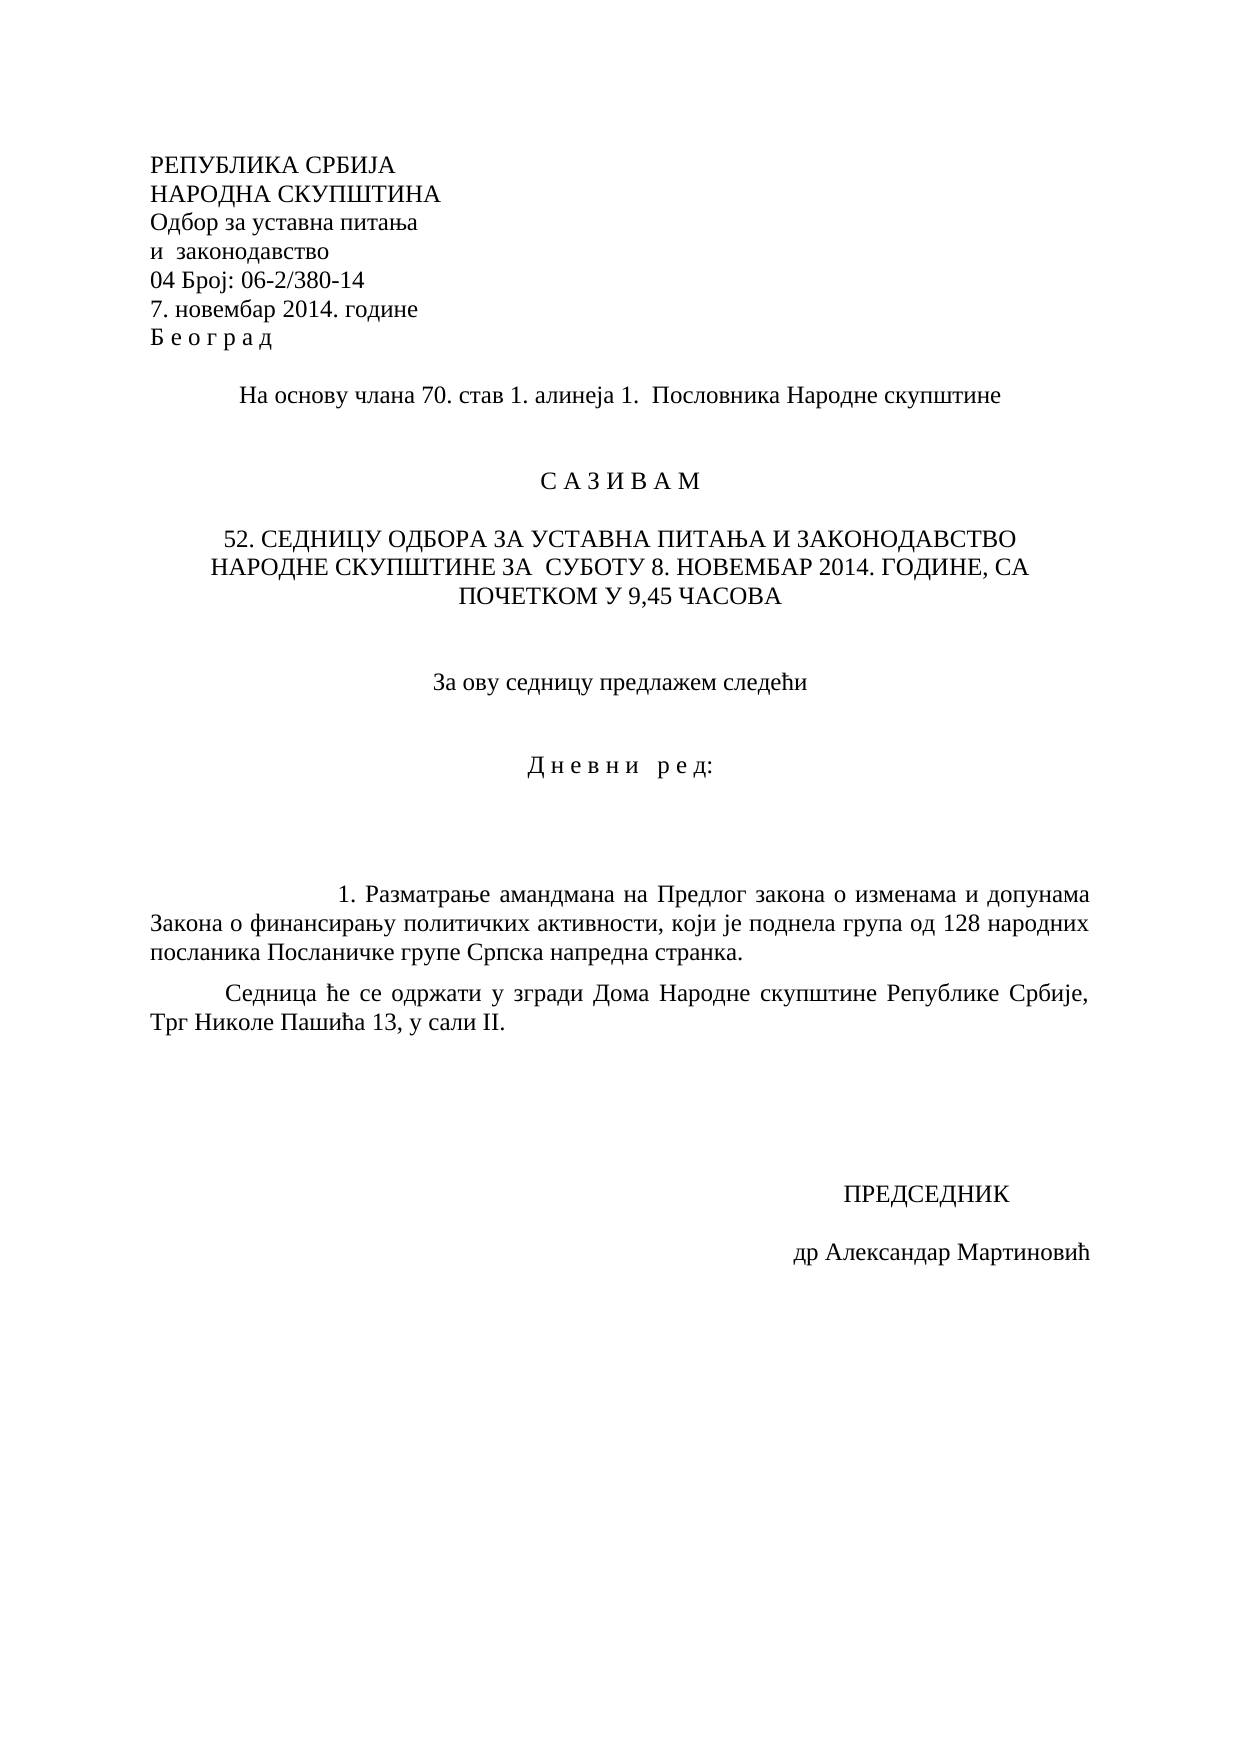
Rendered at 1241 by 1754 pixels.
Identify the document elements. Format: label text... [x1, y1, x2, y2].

text 04 Број: 06-2/380-14 [150, 265, 1090, 294]
text Б е о г р а д [150, 322, 1090, 351]
text РЕПУБЛИКА СРБИЈА [150, 150, 1090, 179]
text 1. Разматрање амандмана на Предлог закона о изменама и допунама Закона о финансирању политичких активности, који је поднела група од 128 народних посланика Посланичке групе Српска напредна странка. [150, 879, 1090, 965]
text Седница ће се одржати у згради Дома Народне скупштине Републике Србије, Трг Николе Пашића 13, у сали II. [150, 978, 1090, 1035]
text На основу члана 70. став 1. алинеја 1. Пословника Народне скупштине [150, 380, 1090, 409]
text НАРОДНЕ СКУПШТИНЕ ЗА СУБОТУ 8. НОВЕМБАР 2014. ГОДИНЕ, СА ПОЧЕТКОМ У 9,45 ЧАСОВА [150, 552, 1090, 610]
text 52. СЕДНИЦУ ОДБОРА ЗА УСТАВНА ПИТАЊА И ЗАКОНОДАВСТВО [150, 524, 1090, 552]
text Одбор за уставна питања [150, 207, 1090, 236]
text Д н е в н и р е д: [150, 750, 1090, 779]
text ПРЕДСЕДНИК [150, 1179, 1090, 1208]
text За ову седницу предлажем следећи [150, 667, 1090, 696]
text др Александар Мартиновић [150, 1237, 1090, 1265]
text и законодавство [150, 236, 1090, 265]
text С А З И В А М [150, 466, 1090, 495]
text 7. новембар 2014. године [150, 294, 1090, 322]
text НАРОДНА СКУПШТИНА [150, 179, 1090, 207]
